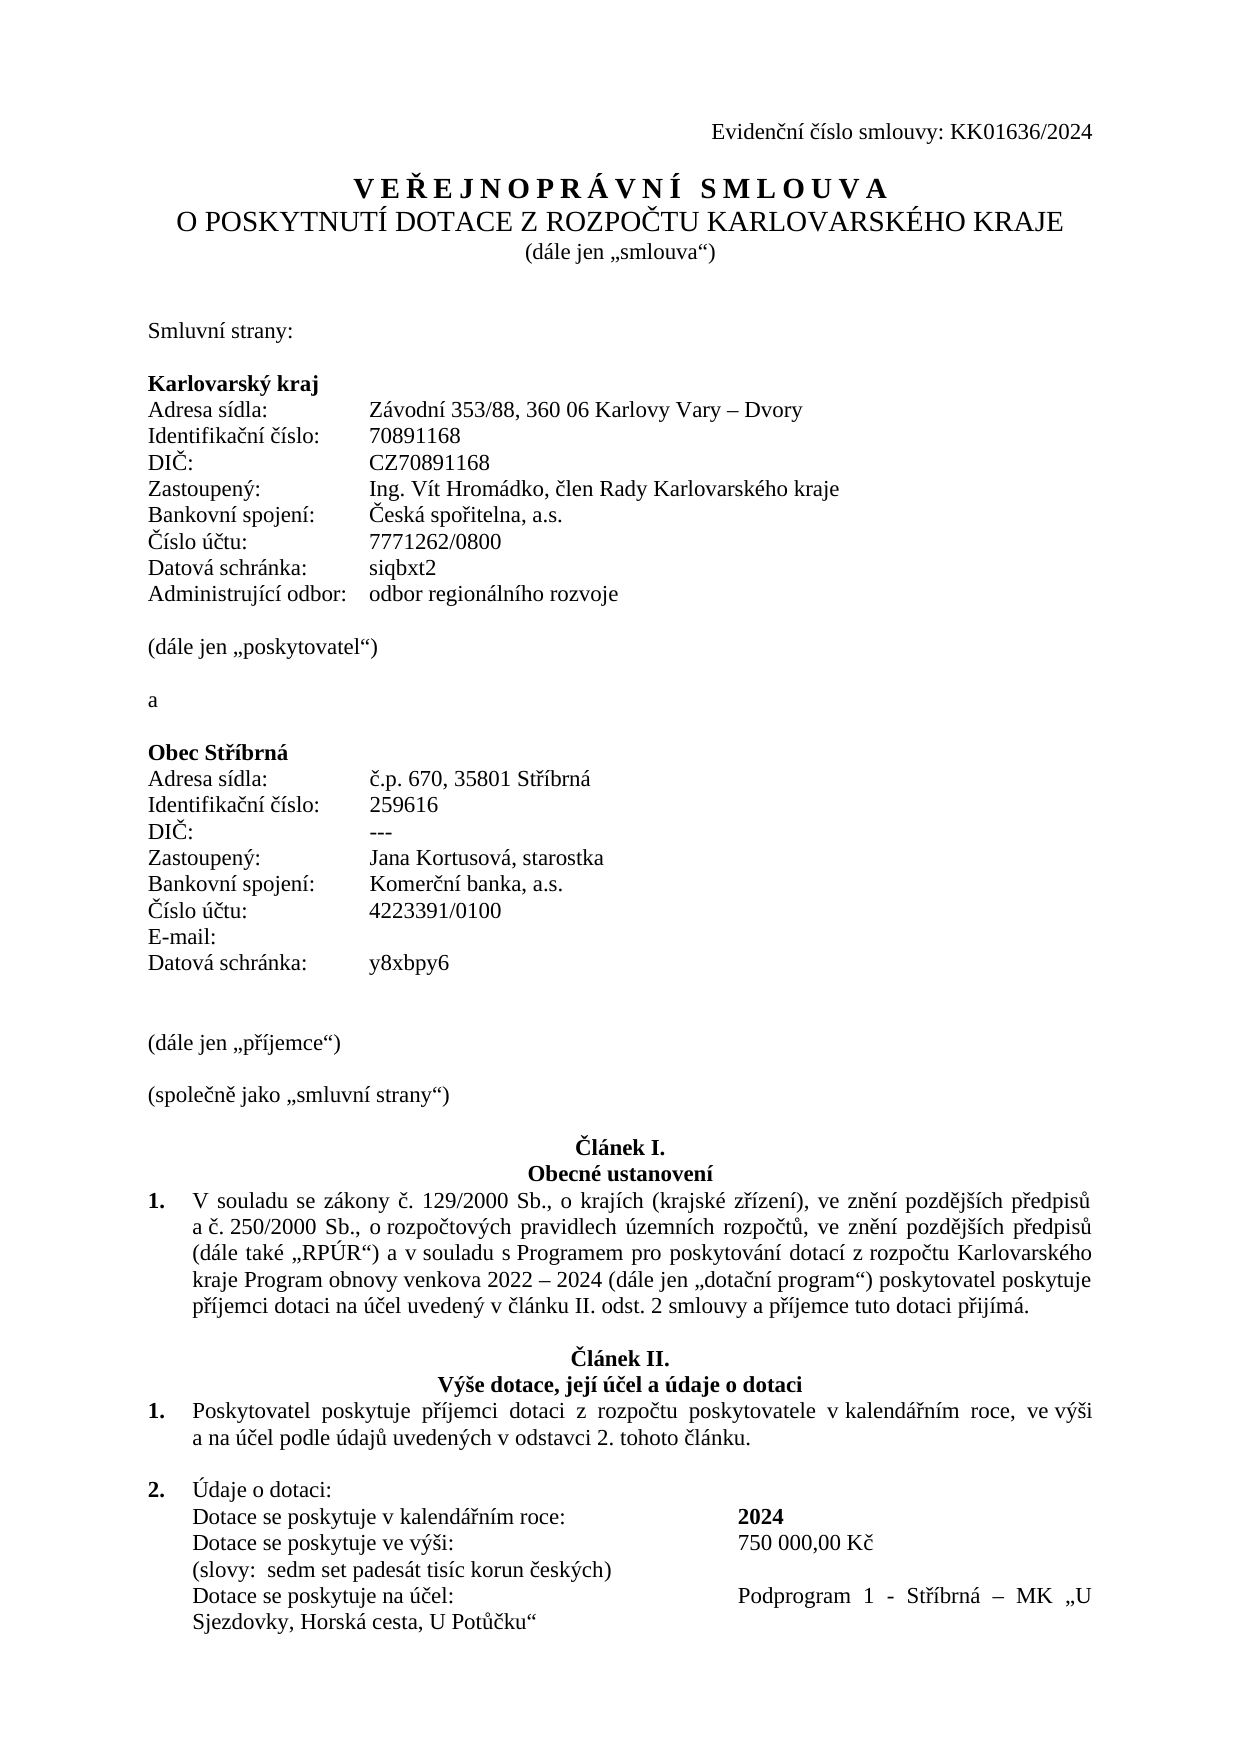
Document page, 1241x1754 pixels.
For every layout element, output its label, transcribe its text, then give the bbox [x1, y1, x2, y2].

text DIČ: CZ70891168 [148, 449, 1092, 475]
text Smluvní strany: [148, 317, 1092, 343]
text Číslo účtu: 7771262/0800 [148, 528, 1092, 554]
list Údaje o dotaci: [148, 1477, 1092, 1503]
text Zastoupený: Jana Kortusová, starostka [148, 844, 1098, 870]
text Číslo účtu: 4223391/0100 [148, 897, 1092, 923]
text DIČ: --- [148, 818, 1098, 844]
text (dále jen „příjemce“) [148, 1028, 1092, 1055]
text Administrující odbor: odbor regionálního rozvoje [148, 581, 1092, 607]
text Dotace se poskytuje ve výši: 750 000,00 Kč [192, 1529, 1092, 1556]
text Identifikační číslo: 70891168 [148, 422, 1092, 449]
text Identifikační číslo: 259616 [148, 791, 1098, 818]
text Bankovní spojení: Česká spořitelna, a.s. [148, 501, 1092, 528]
text Obecné ustanovení [148, 1160, 1092, 1187]
text (společně jako „smluvní strany“) [148, 1081, 1092, 1108]
text Evidenční číslo smlouvy: KK01636/2024 [148, 118, 1092, 144]
text Dotace se poskytuje na účel: Podprogram 1 - Stříbrná – MK „U Sjezdovky, Horská cesta, U Potůčku“ [192, 1582, 1092, 1635]
list Poskytovatel poskytuje příjemci dotaci z rozpočtu poskytovatele v kalendářním roce, ve výši a na účel podle údajů uvedených v odstavci 2. tohoto článku. [148, 1397, 1092, 1450]
text Zastoupený: Ing. Vít Hromádko, člen Rady Karlovarského kraje [148, 475, 1092, 501]
text Článek II. [148, 1345, 1092, 1371]
text Dotace se poskytuje v kalendářním roce: 2024 [192, 1503, 1092, 1529]
text Adresa sídla: č.p. 670, 35801 Stříbrná [148, 765, 1098, 791]
list V souladu se zákony č. 129/2000 Sb., o krajích (krajské zřízení), ve znění pozdějších předpisů a č. 250/2000 Sb., o rozpočtových pravidlech územních rozpočtů, ve znění pozdějších předpisů (dále také „RPÚR“) a v souladu s Programem pro poskytování dotací z rozpočtu Karlovarského kraje Program obnovy venkova 2022 – 2024 (dále jen „dotační program“) poskytovatel poskytuje příjemci dotaci na účel uvedený v článku II. odst. 2 smlouvy a příjemce tuto dotaci přijímá. [148, 1187, 1092, 1318]
text (slovy: sedm set padesát tisíc korun českých) [192, 1556, 1092, 1582]
text Článek I. [148, 1134, 1092, 1160]
text E-mail: [148, 923, 1092, 949]
text Datová schránka: y8xbpy6 [148, 949, 1092, 976]
text Obec Stříbrná [148, 739, 1098, 765]
text o poskytnutí dotace z rozpočtu Karlovarského kraje [148, 204, 1092, 238]
text Bankovní spojení: Komerční banka, a.s. [148, 870, 1098, 897]
text (dále jen „poskytovatel“) [148, 633, 1092, 659]
text Výše dotace, její účel a údaje o dotaci [148, 1371, 1092, 1397]
text Adresa sídla: Závodní 353/88, 360 06 Karlovy Vary – Dvory [148, 396, 1092, 422]
text (dále jen „smlouva“) [148, 238, 1092, 264]
text Karlovarský kraj [148, 370, 1092, 396]
text Datová schránka: siqbxt2 [148, 554, 1092, 581]
text Veřejnoprávní smlouva [148, 171, 1092, 204]
text a [148, 686, 1092, 712]
